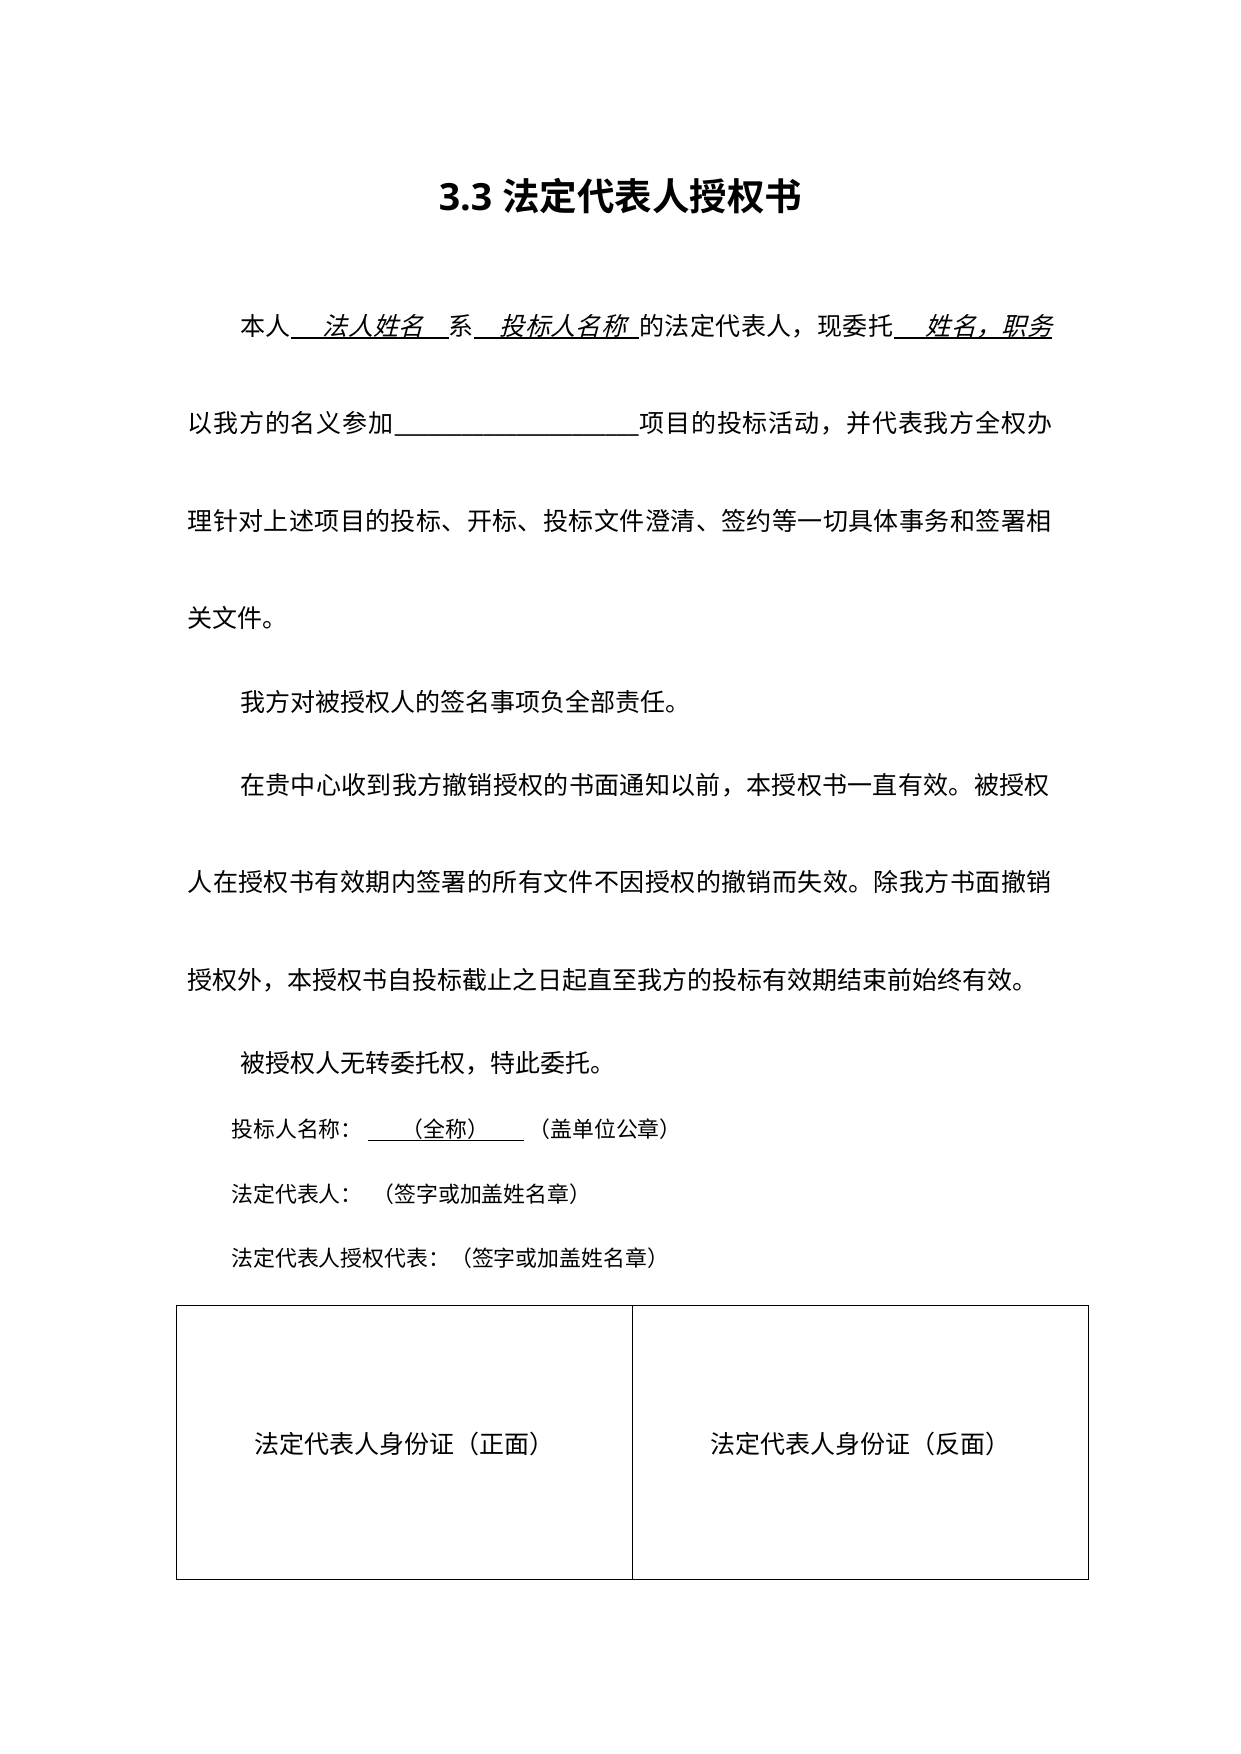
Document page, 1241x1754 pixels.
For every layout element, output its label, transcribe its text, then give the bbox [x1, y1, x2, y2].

text 本人 法人姓名 系 投标人名称 的法定代表人，现委托 姓名，职务 以我方的名义参加______________________项目的投标活动，并代表我方全权办理针对上述项目的投标、开标、投标文件澄清、签约等一切具体事务和签署相关文件。 [187, 292, 1053, 649]
text 我方对被授权人的签名事项负全部责任。 [187, 668, 1053, 733]
text 被授权人无转委托权，特此委托。 [187, 1029, 1053, 1094]
text 法定代表人： （签字或加盖姓名章） [187, 1176, 1053, 1209]
table_header 法定代表人身份证（反面） [633, 1306, 1088, 1579]
text 法定代表人授权代表：（签字或加盖姓名章） [187, 1240, 1053, 1273]
text 投标人名称： （全称） （盖单位公章） [187, 1112, 1053, 1144]
table_header 法定代表人身份证（正面） [177, 1306, 632, 1579]
text 在贵中心收到我方撤销授权的书面通知以前，本授权书一直有效。被授权人在授权书有效期内签署的所有文件不因授权的撤销而失效。除我方书面撤销授权外，本授权书自投标截止之日起直至我方的投标有效期结束前始终有效。 [187, 751, 1053, 1011]
text 3.3 法定代表人授权书 [187, 162, 1053, 227]
